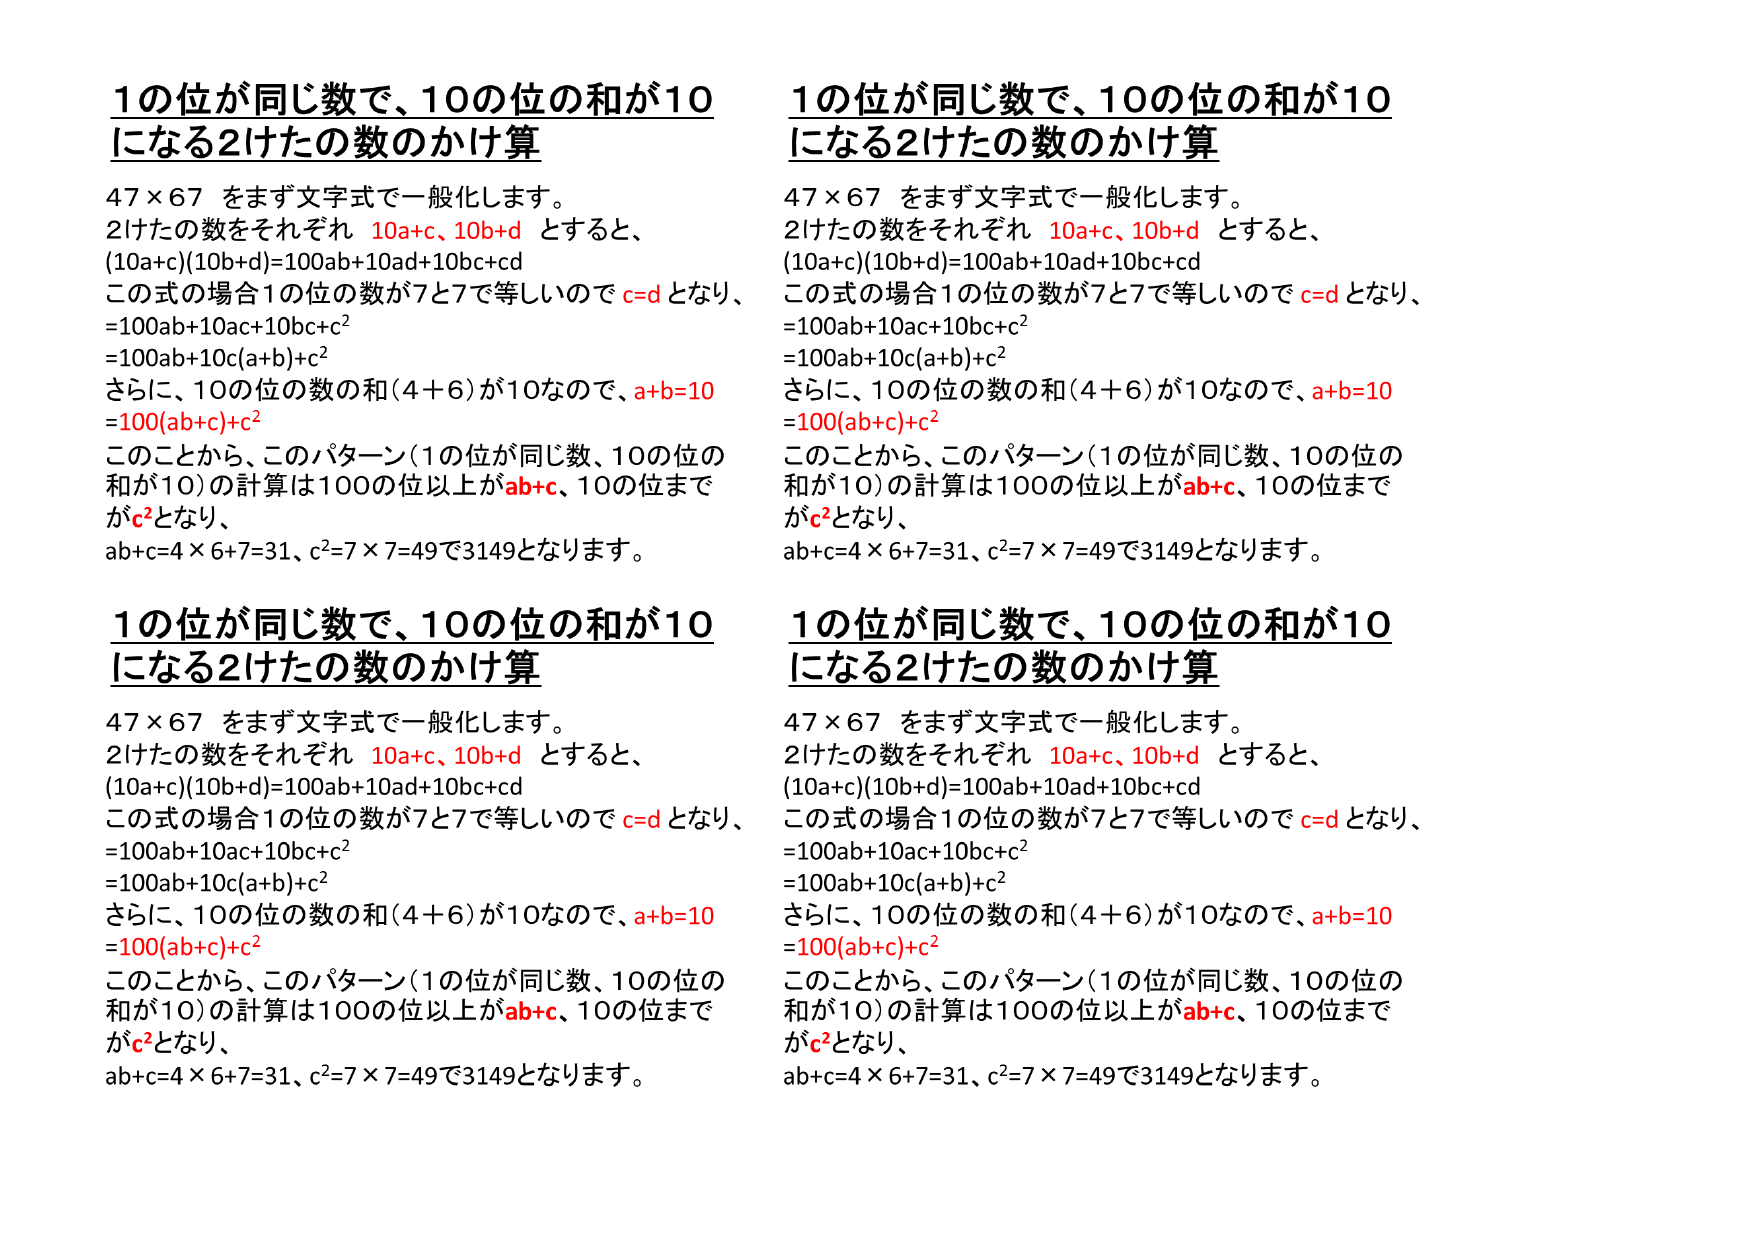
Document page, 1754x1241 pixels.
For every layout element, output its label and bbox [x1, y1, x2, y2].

picture [75, 76, 1432, 593]
picture [75, 601, 1432, 1118]
